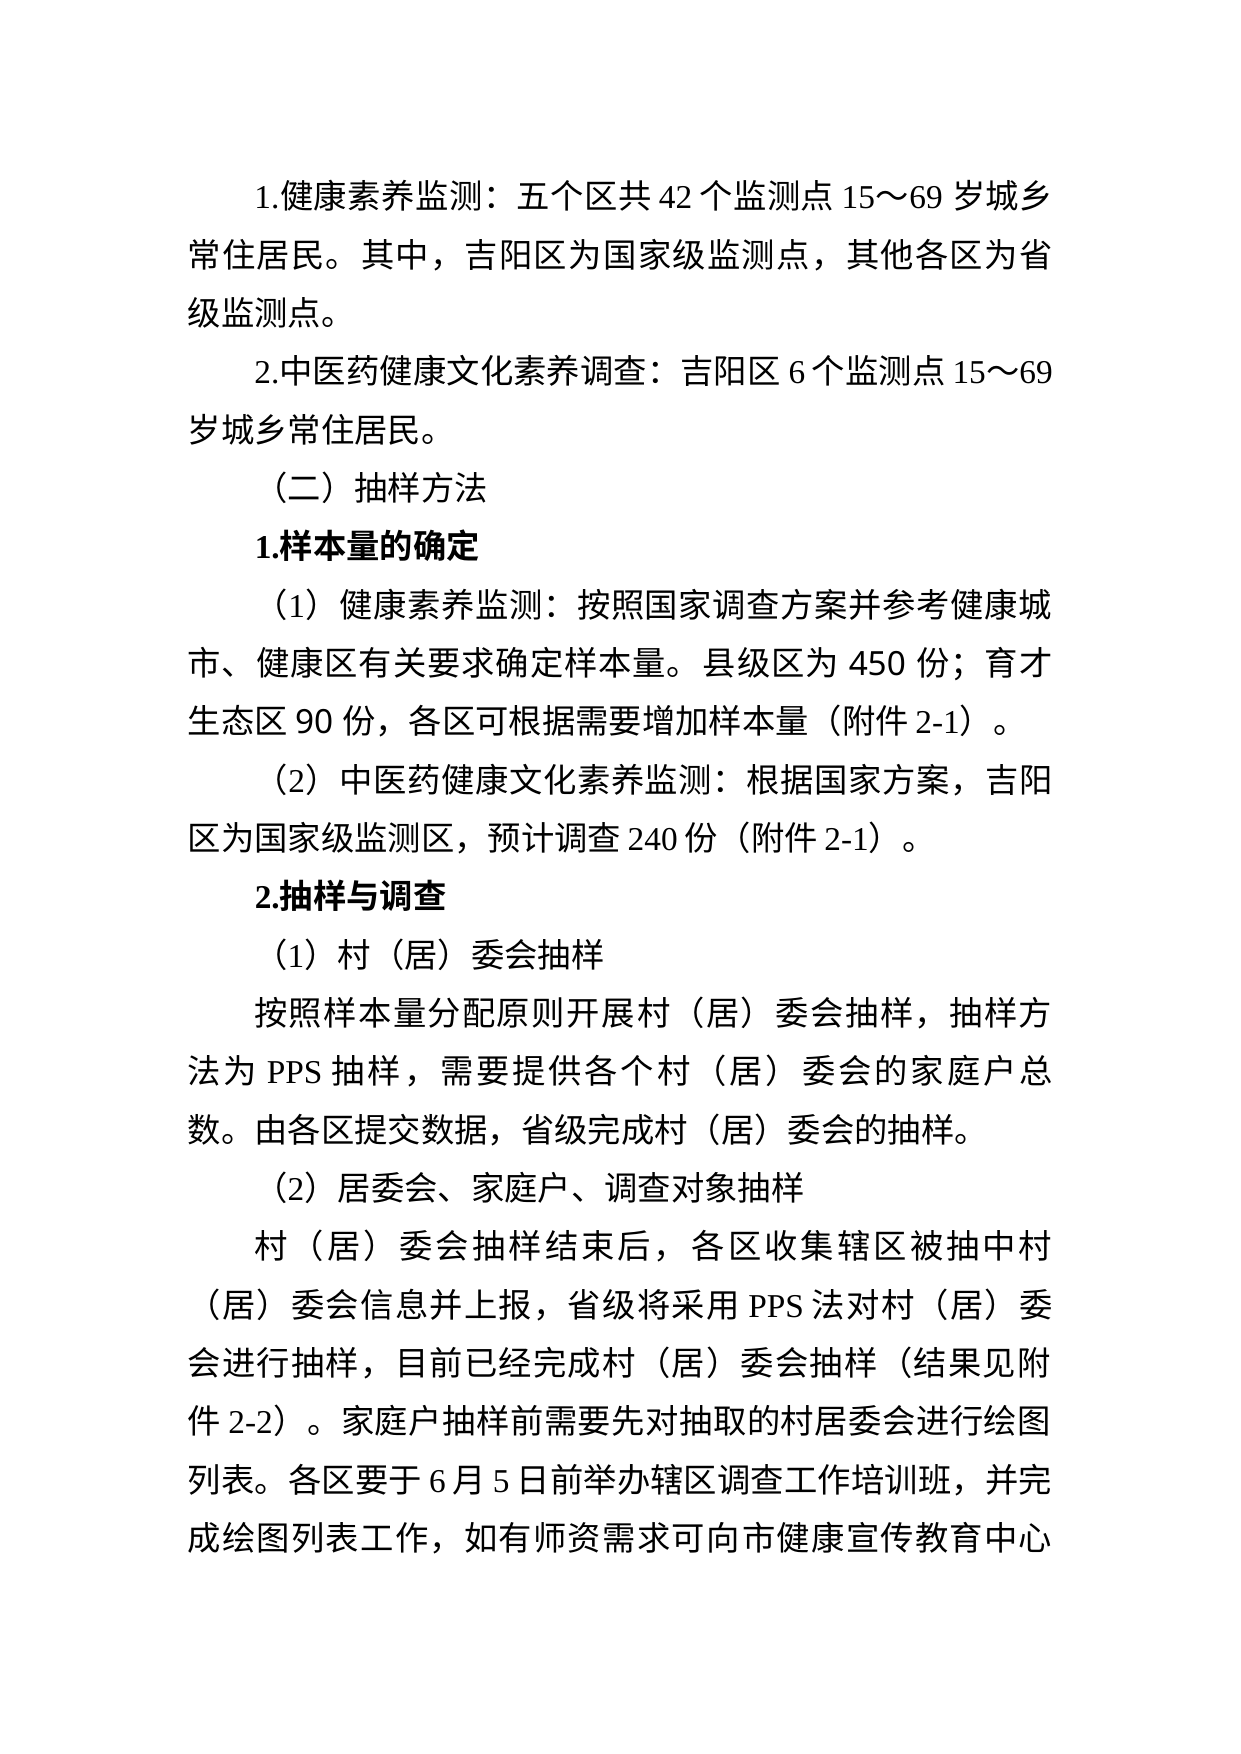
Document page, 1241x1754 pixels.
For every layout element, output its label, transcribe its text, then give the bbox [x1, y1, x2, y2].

text 1.健康素养监测：五个区共42个监测点15～69 岁城乡常住居民。其中，吉阳区为国家级监测点，其他各区为省级监测点。 [187, 162, 1053, 337]
text （1）健康素养监测：按照国家调查方案并参考健康城市、健康区有关要求确定样本量。县级区为 450 份；育才生态区 90 份，各区可根据需要增加样本量（附件2-1）。 [187, 570, 1053, 745]
text 1.样本量的确定 [187, 512, 1053, 570]
text 2.抽样与调查 [187, 862, 1053, 920]
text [187, 1212, 1053, 1562]
text （二）抽样方法 [187, 454, 1053, 512]
text （2）中医药健康文化素养监测：根据国家方案，吉阳区为国家级监测区，预计调查240份（附件2-1）。 [187, 745, 1053, 862]
text （2）居委会、家庭户、调查对象抽样 [187, 1154, 1053, 1212]
text （1）村（居）委会抽样 [187, 920, 1053, 979]
text 按照样本量分配原则开展村（居）委会抽样，抽样方法为PPS抽样，需要提供各个村（居）委会的家庭户总数。由各区提交数据，省级完成村（居）委会的抽样。 [187, 979, 1053, 1154]
text 2.中医药健康文化素养调查：吉阳区6个监测点15～69岁城乡常住居民。 [187, 337, 1053, 454]
